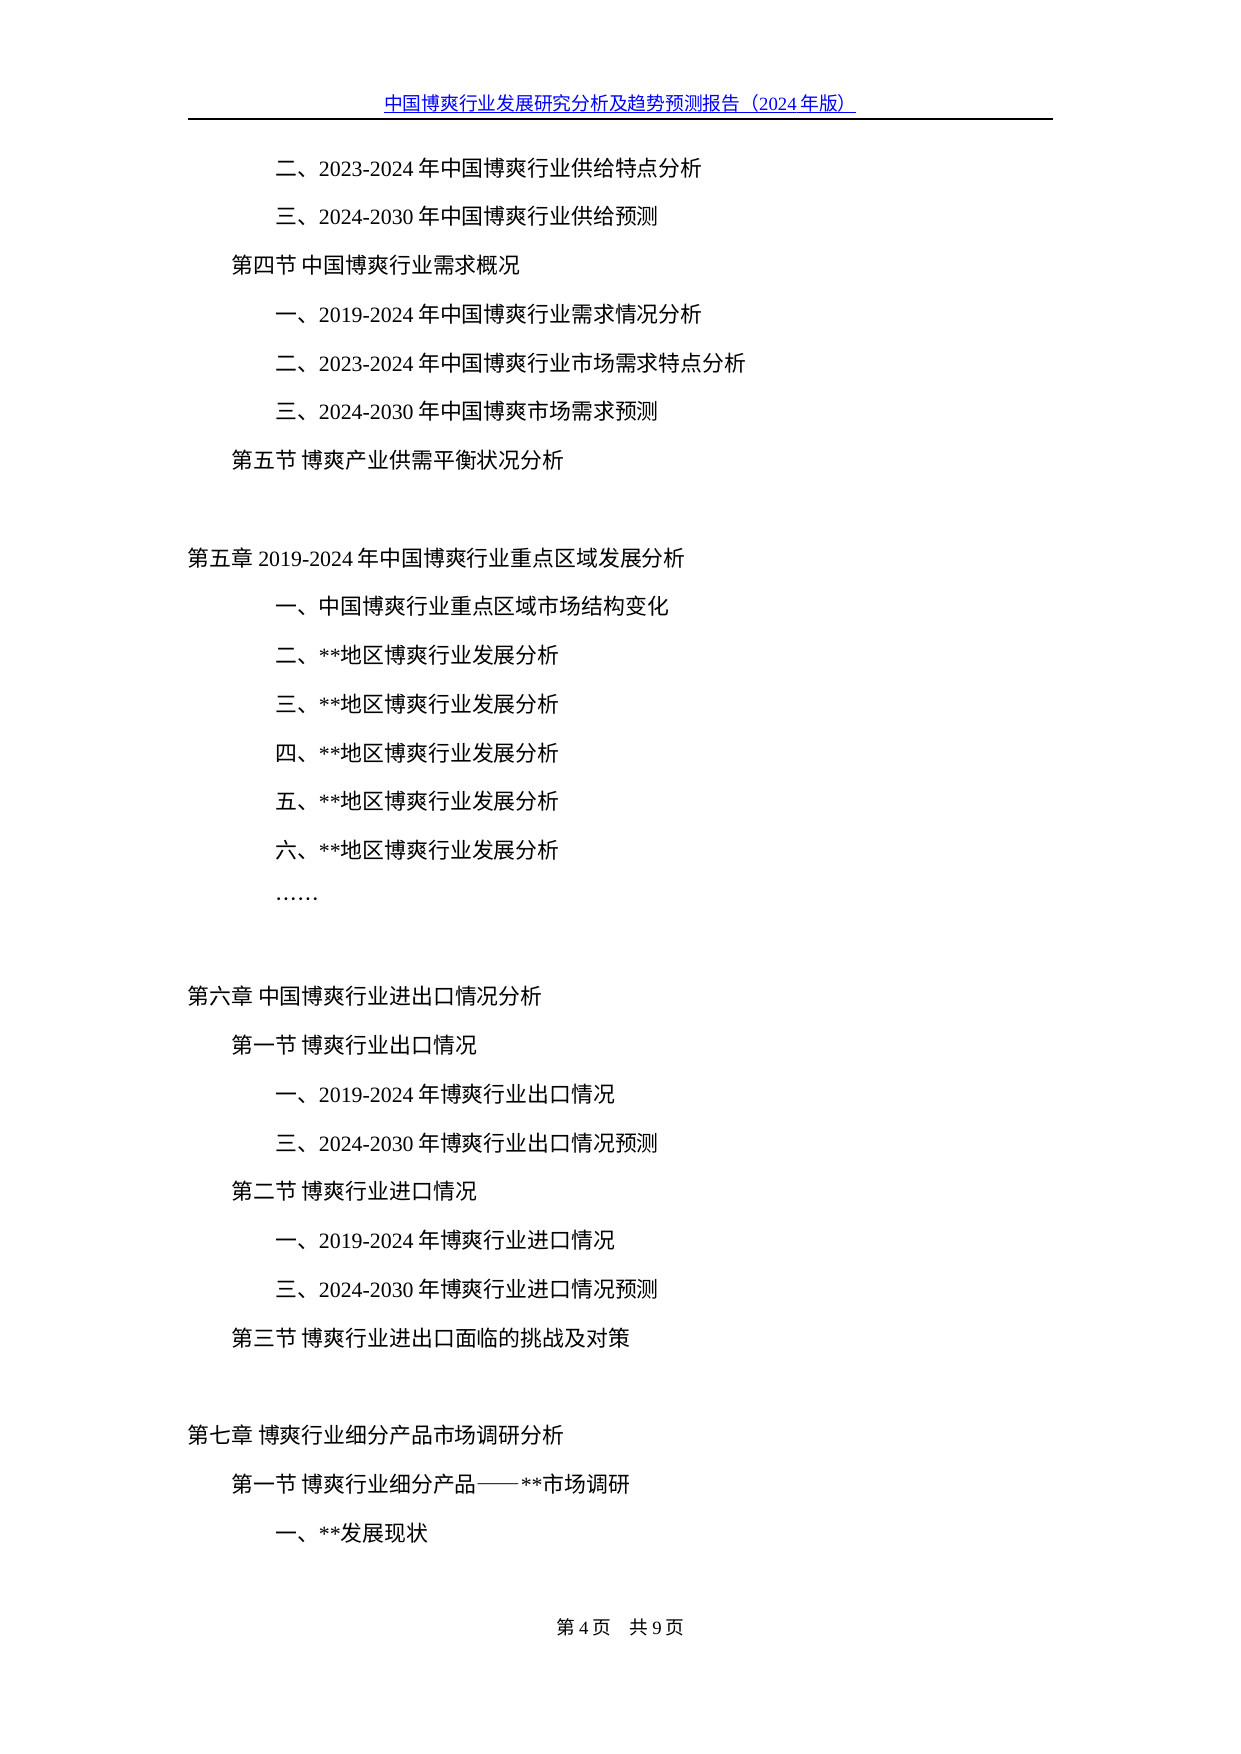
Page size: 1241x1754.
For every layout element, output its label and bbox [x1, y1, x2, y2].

text [187, 150, 1053, 1548]
